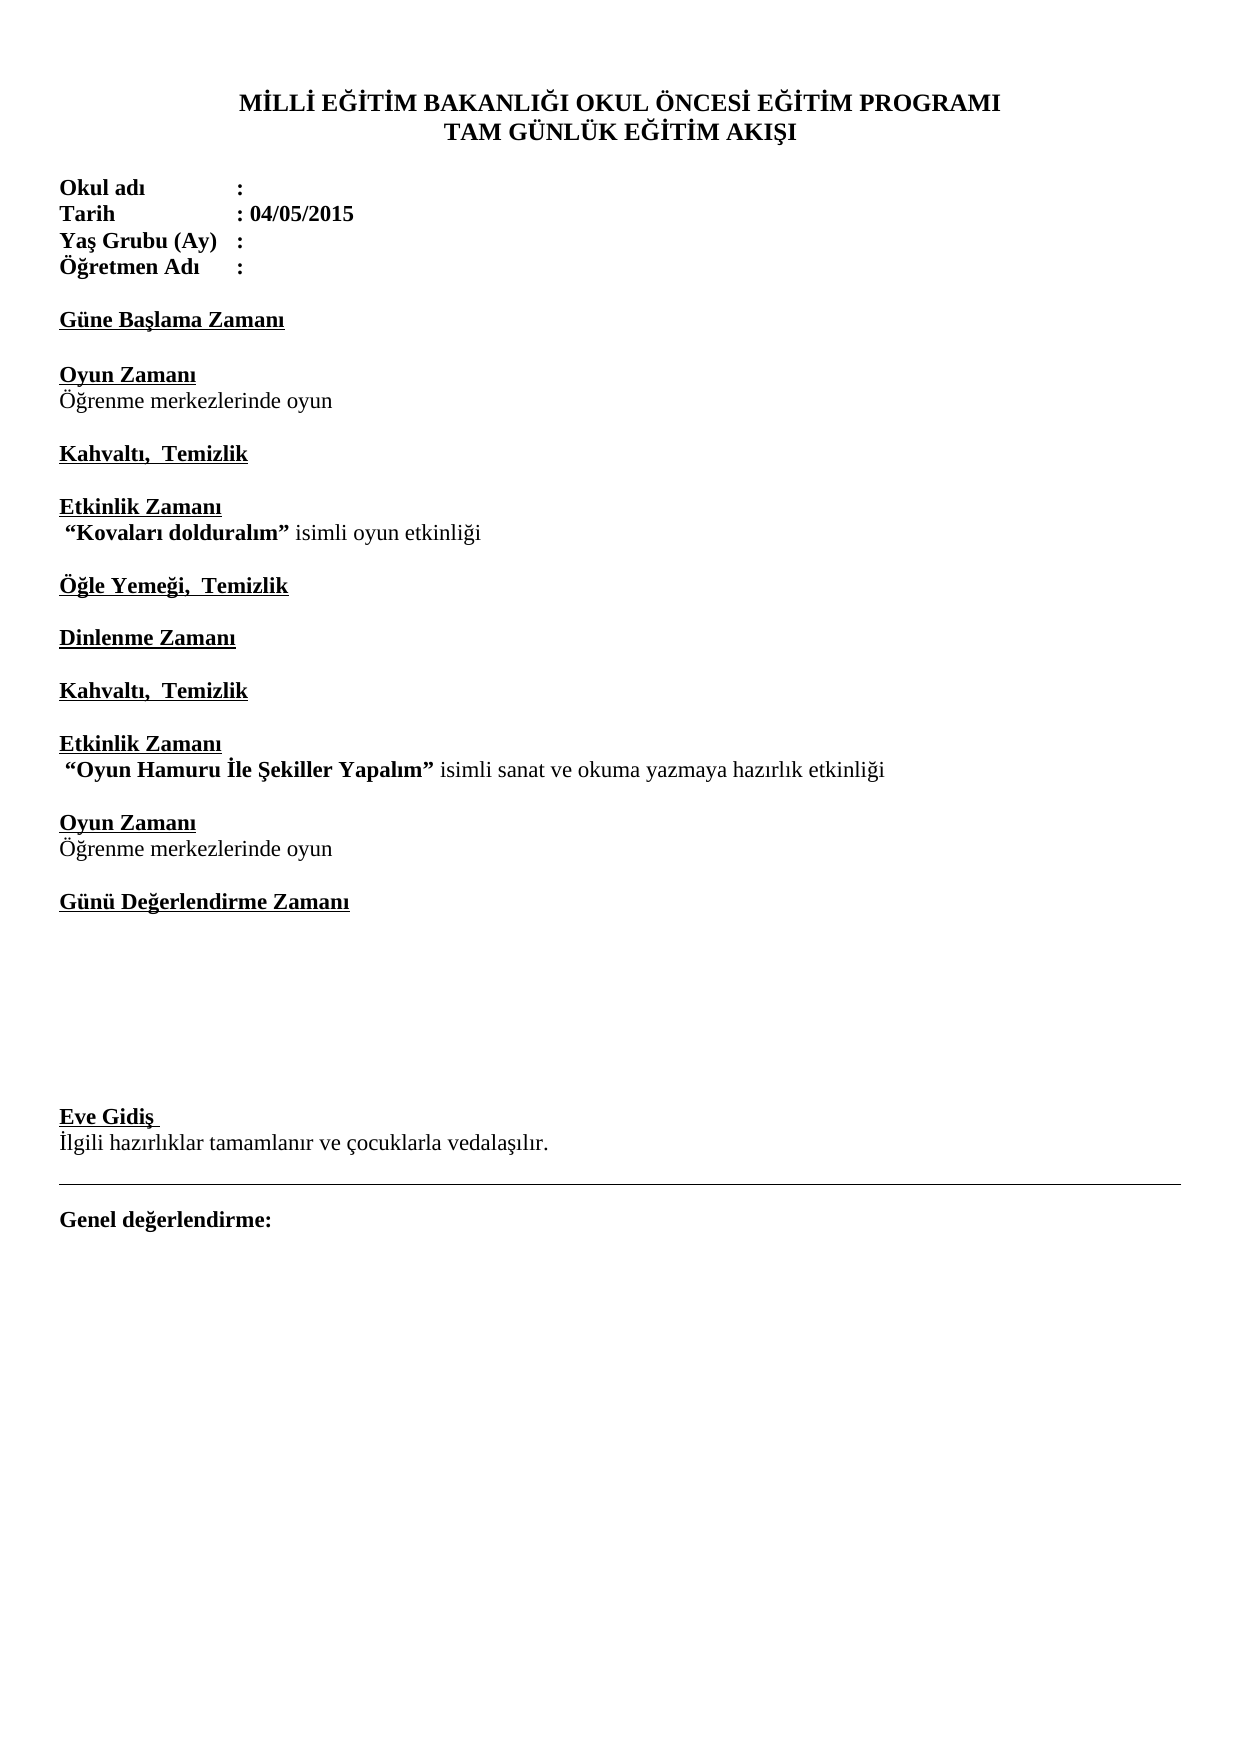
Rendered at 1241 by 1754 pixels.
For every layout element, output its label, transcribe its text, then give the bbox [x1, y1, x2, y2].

text Eve Gidiş [59, 1103, 1181, 1129]
text Kahvaltı, Temizlik [59, 677, 1181, 703]
text Etkinlik Zamanı [59, 730, 1181, 756]
text Tarih : 04/05/2015 [59, 200, 1181, 227]
text Öğrenme merkezlerinde oyun [59, 835, 1181, 862]
text Öğle Yemeği, Temizlik [59, 572, 1181, 598]
text Öğrenme merkezlerinde oyun [59, 387, 1181, 414]
text Oyun Zamanı [59, 809, 1181, 835]
text Yaş Grubu (Ay) : [59, 227, 1181, 253]
text İlgili hazırlıklar tamamlanır ve çocuklarla vedalaşılır. [59, 1129, 1181, 1156]
text Oyun Zamanı [59, 361, 1181, 387]
text TAM GÜNLÜK EĞİTİM AKIŞI [59, 117, 1181, 145]
text “Oyun Hamuru İle Şekiller Yapalım” isimli sanat ve okuma yazmaya hazırlık etkinliği [59, 756, 1181, 783]
text Güne Başlama Zamanı [59, 306, 1181, 332]
text Etkinlik Zamanı [59, 493, 1181, 519]
text Genel değerlendirme: [59, 1206, 1181, 1232]
text Okul adı : [59, 174, 1181, 200]
text Kahvaltı, Temizlik [59, 440, 1181, 466]
text Günü Değerlendirme Zamanı [59, 888, 1181, 914]
text Dinlenme Zamanı [59, 624, 1181, 651]
text Öğretmen Adı : [59, 253, 1181, 279]
text MİLLİ EĞİTİM BAKANLIĞI OKUL ÖNCESİ EĞİTİM PROGRAMI [59, 88, 1181, 117]
text “Kovaları dolduralım” isimli oyun etkinliği [59, 519, 1181, 545]
